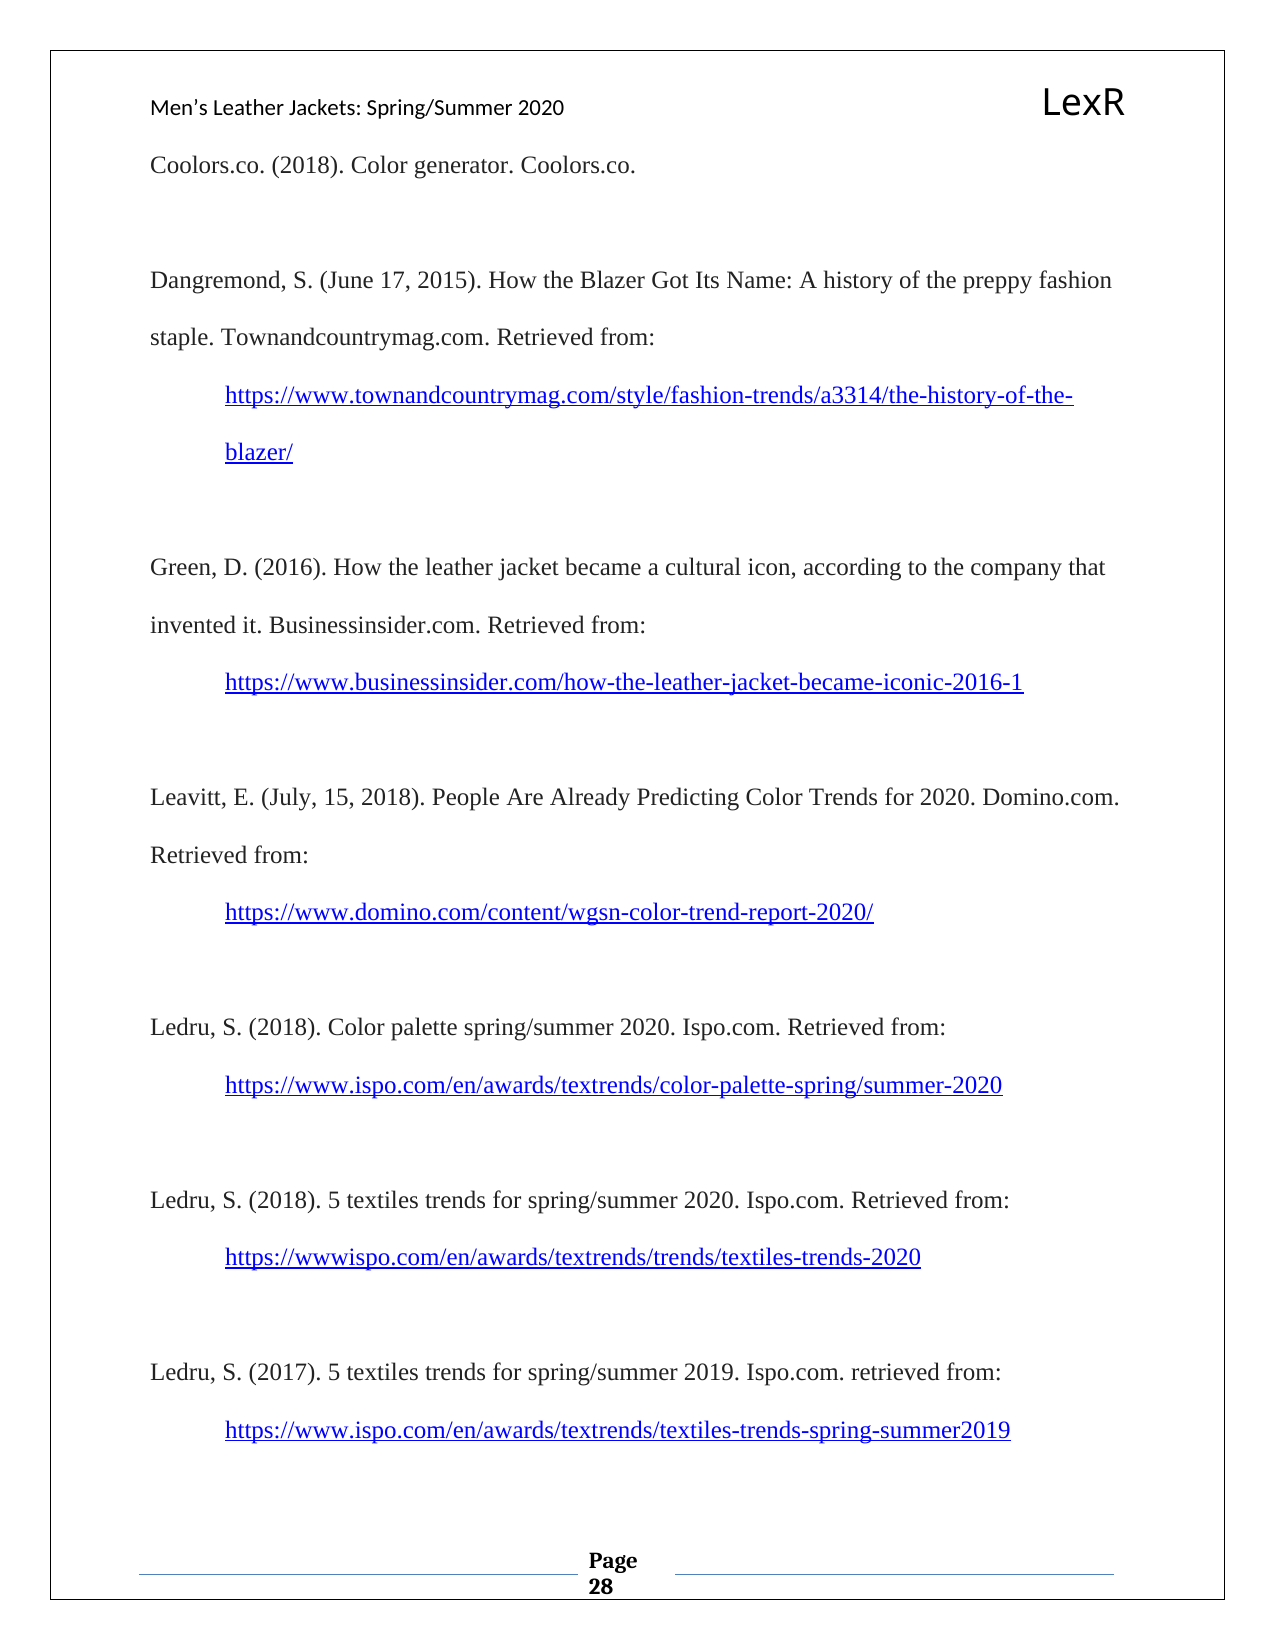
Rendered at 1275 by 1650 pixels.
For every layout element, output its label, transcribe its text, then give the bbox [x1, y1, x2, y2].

text Green, D. (2016). How the leather jacket became a cultural icon, according to the company that invented it. Businessinsider.com. Retrieved from: [150, 552, 1125, 639]
text https://www.businessinsider.com/how-the-leather-jacket-became-iconic-2016-1 [150, 667, 1125, 696]
text Coolors.co. (2018). Color generator. Coolors.co. [150, 150, 1125, 179]
text Ledru, S. (2018). 5 textiles trends for spring/summer 2020. Ispo.com. Retrieved from: [150, 1185, 1125, 1214]
text Leavitt, E. (July, 15, 2018). People Are Already Predicting Color Trends for 2020. Domino.com. Retrieved from: [150, 782, 1125, 869]
text Ledru, S. (2018). Color palette spring/summer 2020. Ispo.com. Retrieved from: [150, 1012, 1125, 1041]
text https://wwwispo.com/en/awards/textrends/trends/textiles-trends-2020 [150, 1242, 1125, 1271]
text https://www.domino.com/content/wgsn-color-trend-report-2020/ [150, 897, 1125, 926]
text Dangremond, S. (June 17, 2015). How the Blazer Got Its Name: A history of the preppy fashion staple. Townandcountrymag.com. Retrieved from: [150, 265, 1125, 351]
text https://www.ispo.com/en/awards/textrends/color-palette-spring/summer-2020 [150, 1070, 1125, 1099]
text https://www.ispo.com/en/awards/textrends/textiles-trends-spring-summer2019 [150, 1415, 1125, 1444]
text https://www.townandcountrymag.com/style/fashion-trends/a3314/the-history-of-the-blazer/ [225, 380, 1125, 466]
text Ledru, S. (2017). 5 textiles trends for spring/summer 2019. Ispo.com. retrieved from: [150, 1357, 1125, 1386]
